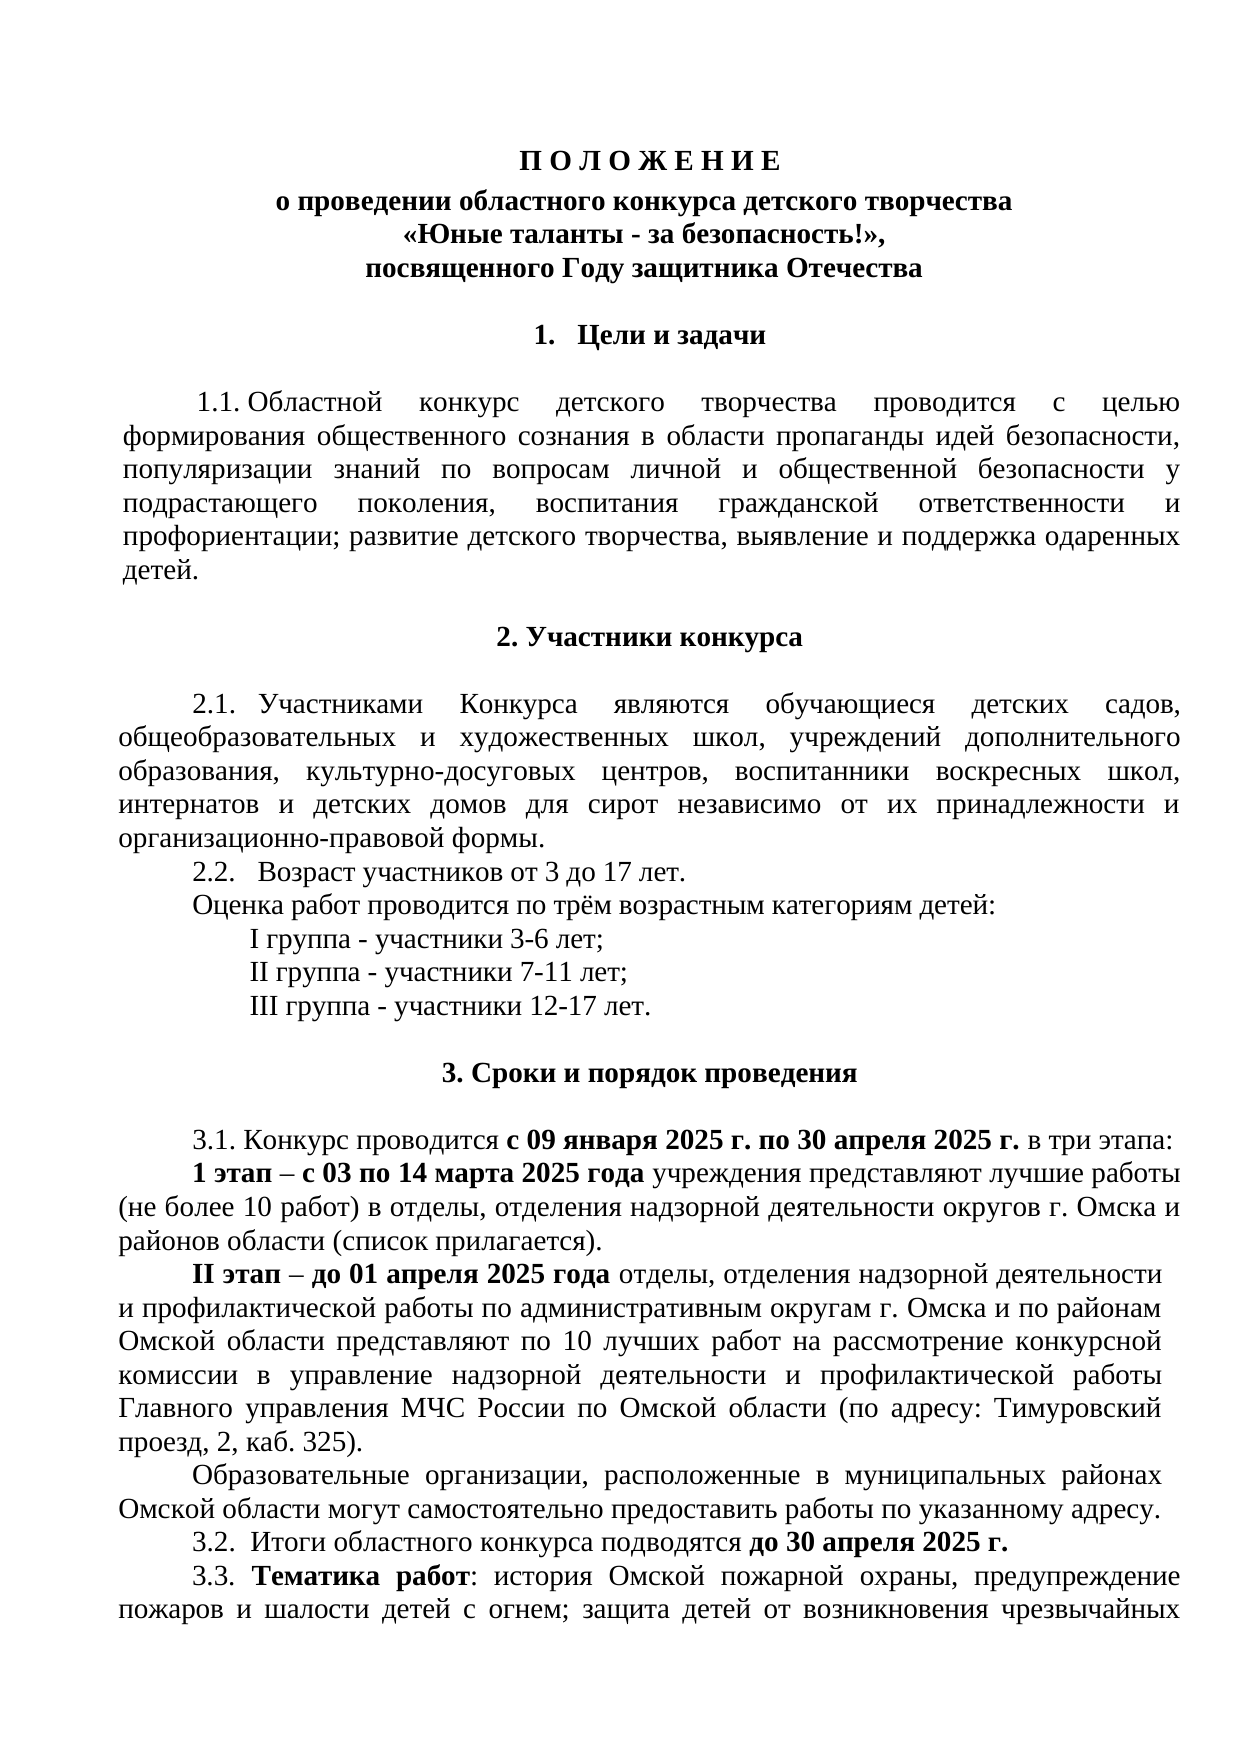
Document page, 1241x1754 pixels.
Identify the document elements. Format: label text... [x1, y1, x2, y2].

subtitle П О Л О Ж Е Н И Е [118, 143, 1181, 177]
text 2. Участники конкурса [118, 619, 1181, 652]
text III группа - участники 12-17 лет. [118, 988, 1181, 1021]
text Оценка работ проводится по трём возрастным категориям детей: [118, 887, 1181, 921]
text 1.1. Областной конкурс детского творчества проводится с целью формирования общественного сознания в области пропаганды идей безопасности, популяризации знаний по вопросам личной и общественной безопасности у подрастающего поколения, воспитания гражданской ответственности и профориентации; развитие детского творчества, выявление и поддержка одаренных детей. [123, 384, 1181, 585]
text 1 этап – с 03 по 14 марта 2025 года учреждения представляют лучшие работы (не более 10 работ) в отделы, отделения надзорной деятельности округов г. Омска и районов области (список прилагается). [118, 1156, 1181, 1256]
text 1. Цели и задачи [118, 317, 1181, 351]
text Образовательные организации, расположенные в муниципальных районах Омской области могут самостоятельно предоставить работы по указанному адресу. [118, 1457, 1163, 1524]
text II группа - участники 7-11 лет; [118, 954, 1181, 988]
text 3.1. Конкурс проводится с 09 января 2025 г. по 30 апреля 2025 г. в три этапа: [118, 1122, 1181, 1156]
text II этап – до 01 апреля 2025 года отделы, отделения надзорной деятельности и профилактической работы по административным округам г. Омска и по районам Омской области представляют по 10 лучших работ на рассмотрение конкурсной комиссии в управление надзорной деятельности и профилактической работы Главного управления МЧС России по Омской области (по адресу: Тимуровский проезд, 2, каб. 325). [118, 1256, 1163, 1457]
text 3. Сроки и порядок проведения [118, 1055, 1181, 1088]
text I группа - участники 3-6 лет; [118, 921, 1181, 954]
text посвященного Году защитника Отечества [118, 250, 1170, 283]
text 2.2. Возраст участников от 3 до 17 лет. [118, 854, 1181, 887]
text о проведении областного конкурса детского творчества [118, 183, 1170, 216]
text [118, 1558, 1181, 1625]
text 3.2. Итоги областного конкурса подводятся до 30 апреля 2025 г. [118, 1524, 1181, 1558]
text 2.1. Участниками Конкурса являются обучающиеся детских садов, общеобразовательных и художественных школ, учреждений дополнительного образования, культурно-досуговых центров, воспитанники воскресных школ, интернатов и детских домов для сирот независимо от их принадлежности и организационно-правовой формы. [118, 686, 1181, 854]
text «Юные таланты - за безопасность!», [118, 216, 1170, 250]
